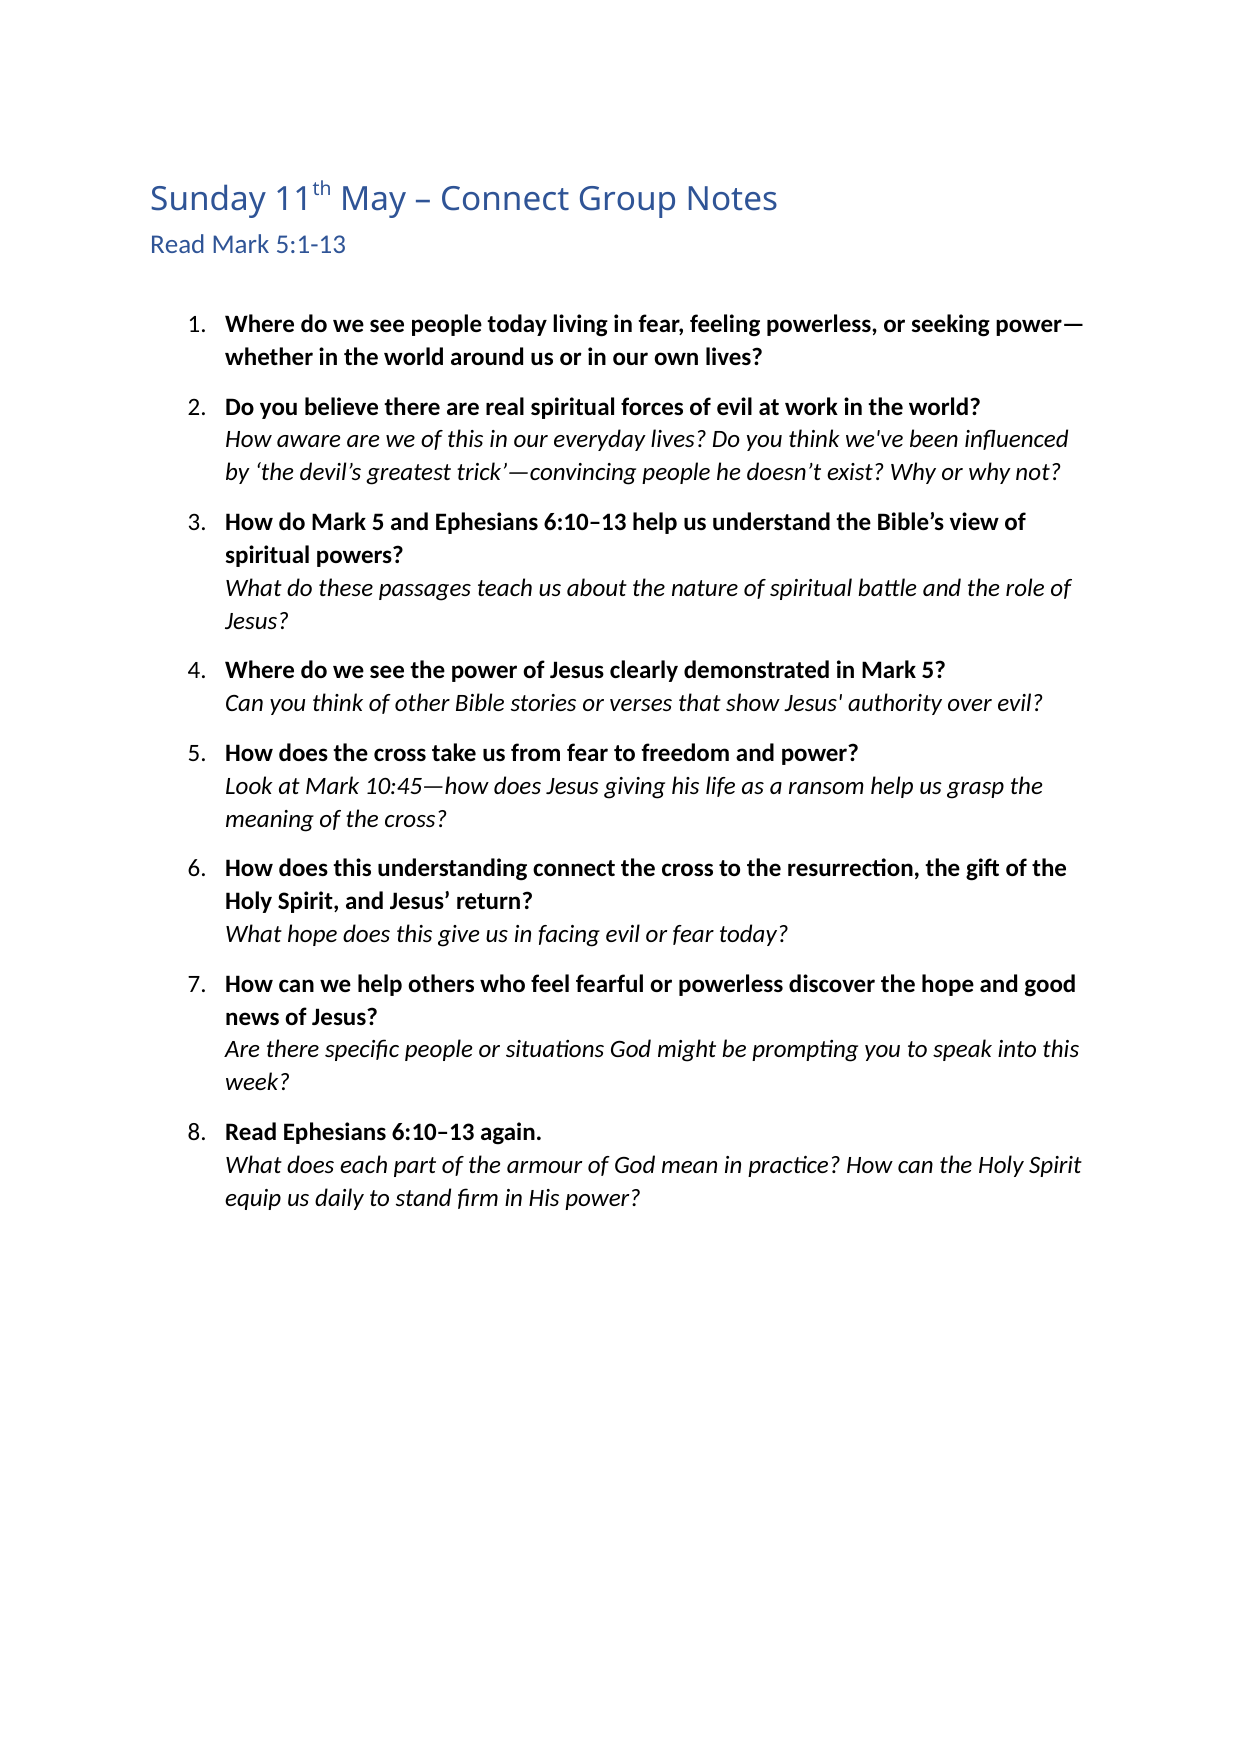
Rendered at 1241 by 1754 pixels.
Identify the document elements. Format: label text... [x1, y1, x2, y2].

subtitle Sunday 11th May – Connect Group Notes [150, 175, 1090, 220]
list Do you believe there are real spiritual forces of evil at work in the world? How aware are we of this in our everyday lives? Do you think we've been influenced by ‘the devil’s greatest trick’—convincing people he doesn’t exist? Why or why not? [187, 391, 1090, 487]
subtitle Read Mark 5:1-13 [150, 227, 1090, 260]
list Where do we see people today living in fear, feeling powerless, or seeking power—whether in the world around us or in our own lives? [187, 308, 1090, 372]
list How can we help others who feel fearful or powerless discover the hope and good news of Jesus? Are there specific people or situations God might be prompting you to speak into this week? [187, 968, 1090, 1097]
list How does this understanding connect the cross to the resurrection, the gift of the Holy Spirit, and Jesus’ return? What hope does this give us in facing evil or fear today? [187, 852, 1090, 949]
list Where do we see the power of Jesus clearly demonstrated in Mark 5? Can you think of other Bible stories or verses that show Jesus' authority over evil? [187, 654, 1090, 718]
list How do Mark 5 and Ephesians 6:10–13 help us understand the Bible’s view of spiritual powers? What do these passages teach us about the nature of spiritual battle and the role of Jesus? [187, 506, 1090, 635]
list Read Ephesians 6:10–13 again. What does each part of the armour of God mean in practice? How can the Holy Spirit equip us daily to stand firm in His power? [187, 1116, 1090, 1212]
list How does the cross take us from fear to freedom and power? Look at Mark 10:45—how does Jesus giving his life as a ransom help us grasp the meaning of the cross? [187, 737, 1090, 833]
